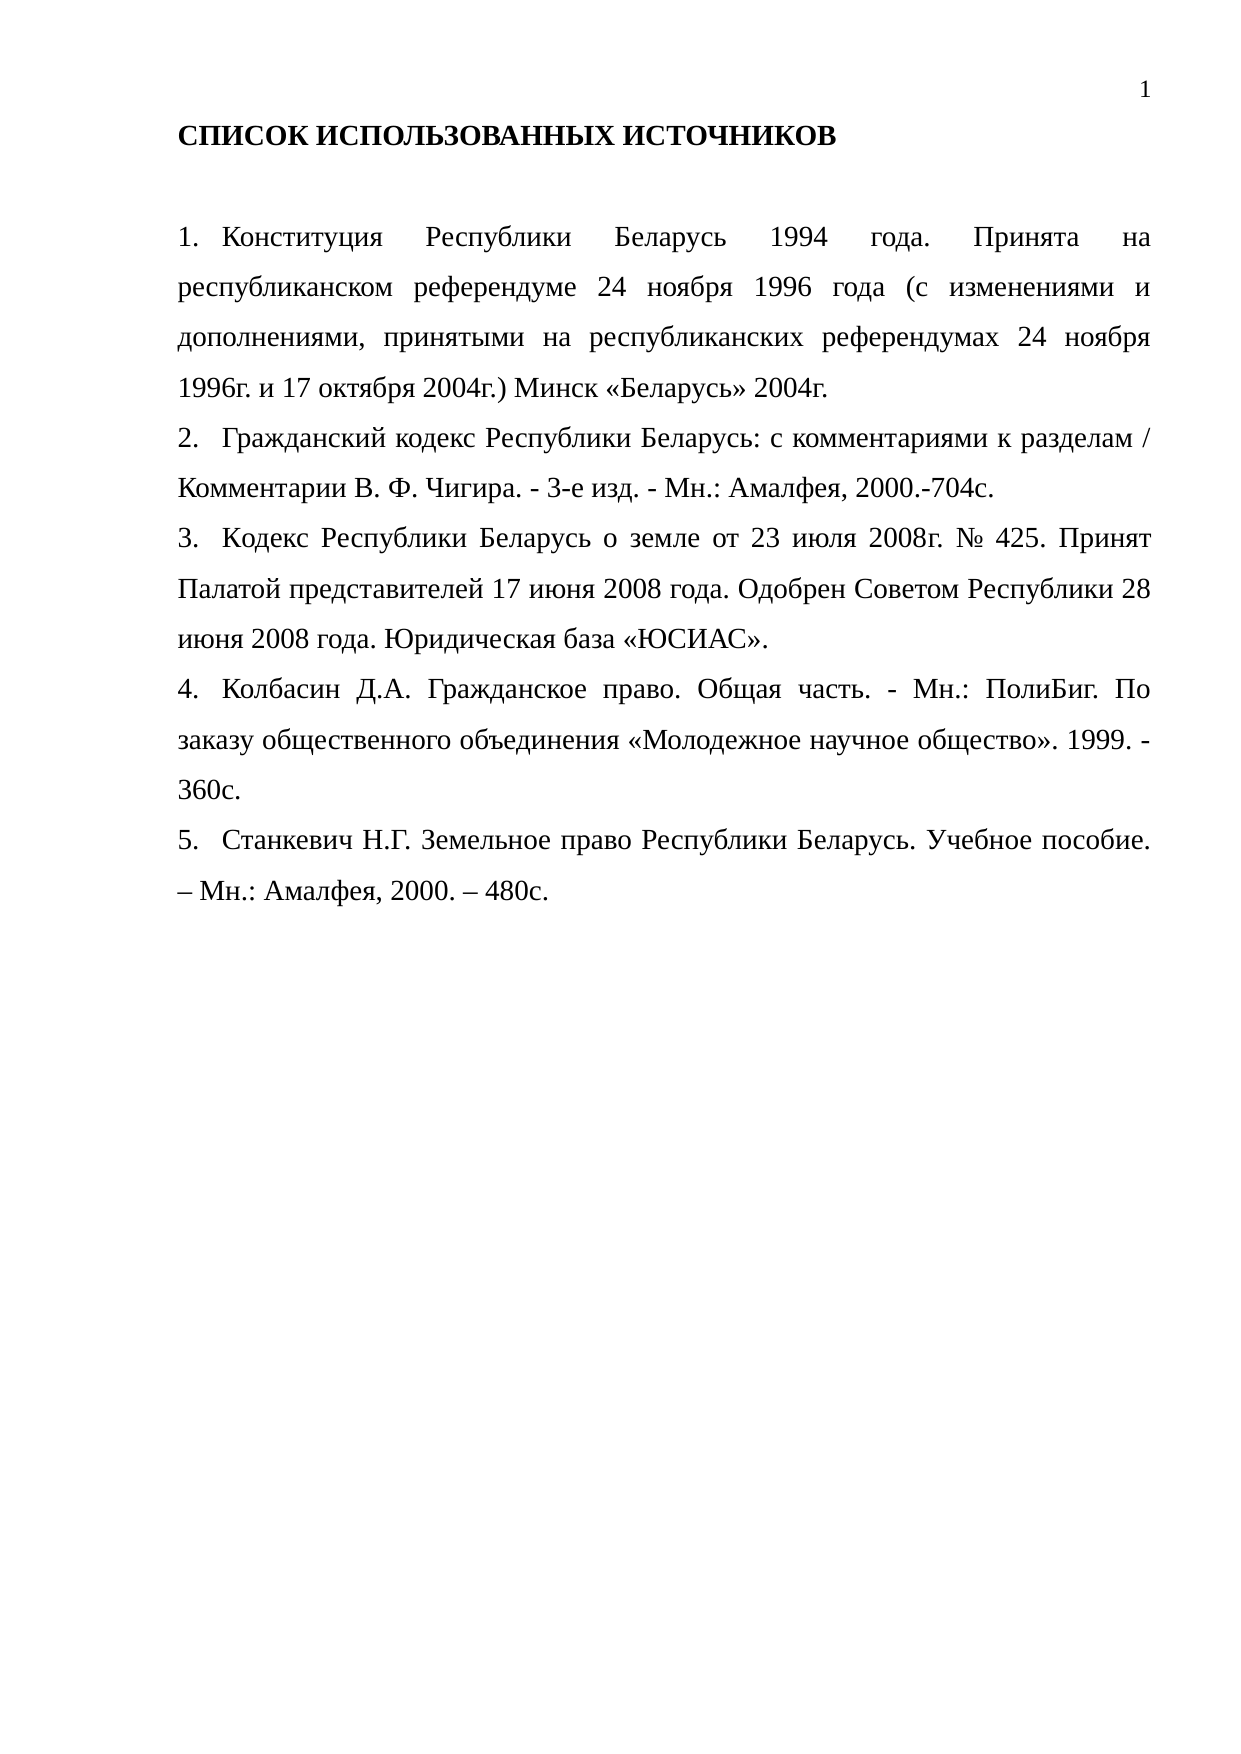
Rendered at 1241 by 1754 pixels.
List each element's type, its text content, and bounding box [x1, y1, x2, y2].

text СПИСОК ИСПОЛЬЗОВАННЫХ ИСТОЧНИКОВ [177, 118, 1152, 152]
list Колбасин Д.А. Гражданское право. Общая часть. - Мн.: ПолиБиг. По заказу общественного объединения «Молодежное научное общество». 1999. - 360с. [177, 672, 1152, 806]
list Конституция Республики Беларусь 1994 года. Принята на республиканском референдуме (с изменениями и дополнениями, принятыми на республиканских референдумах и ) Минск «Беларусь» 2004г. [177, 219, 1152, 403]
list Гражданский кодекс Республики Беларусь: с комментариями к разделам / Комментарии В. Ф. Чигира. - 3-е изд. - Мн.: Амалфея, 2000.-704с. [177, 420, 1152, 504]
list Кодекс Республики Беларусь о земле от 23 июля 2008г. № 425. Принят Палатой представителей 17 июня 2008 года. Одобрен Советом Республики 28 июня 2008 года. Юридическая база «ЮСИАС». [177, 521, 1152, 655]
list Станкевич Н.Г. Земельное право Республики Беларусь. Учебное пособие. – Мн.: Амалфея, 2000. – 480с. [177, 822, 1152, 906]
